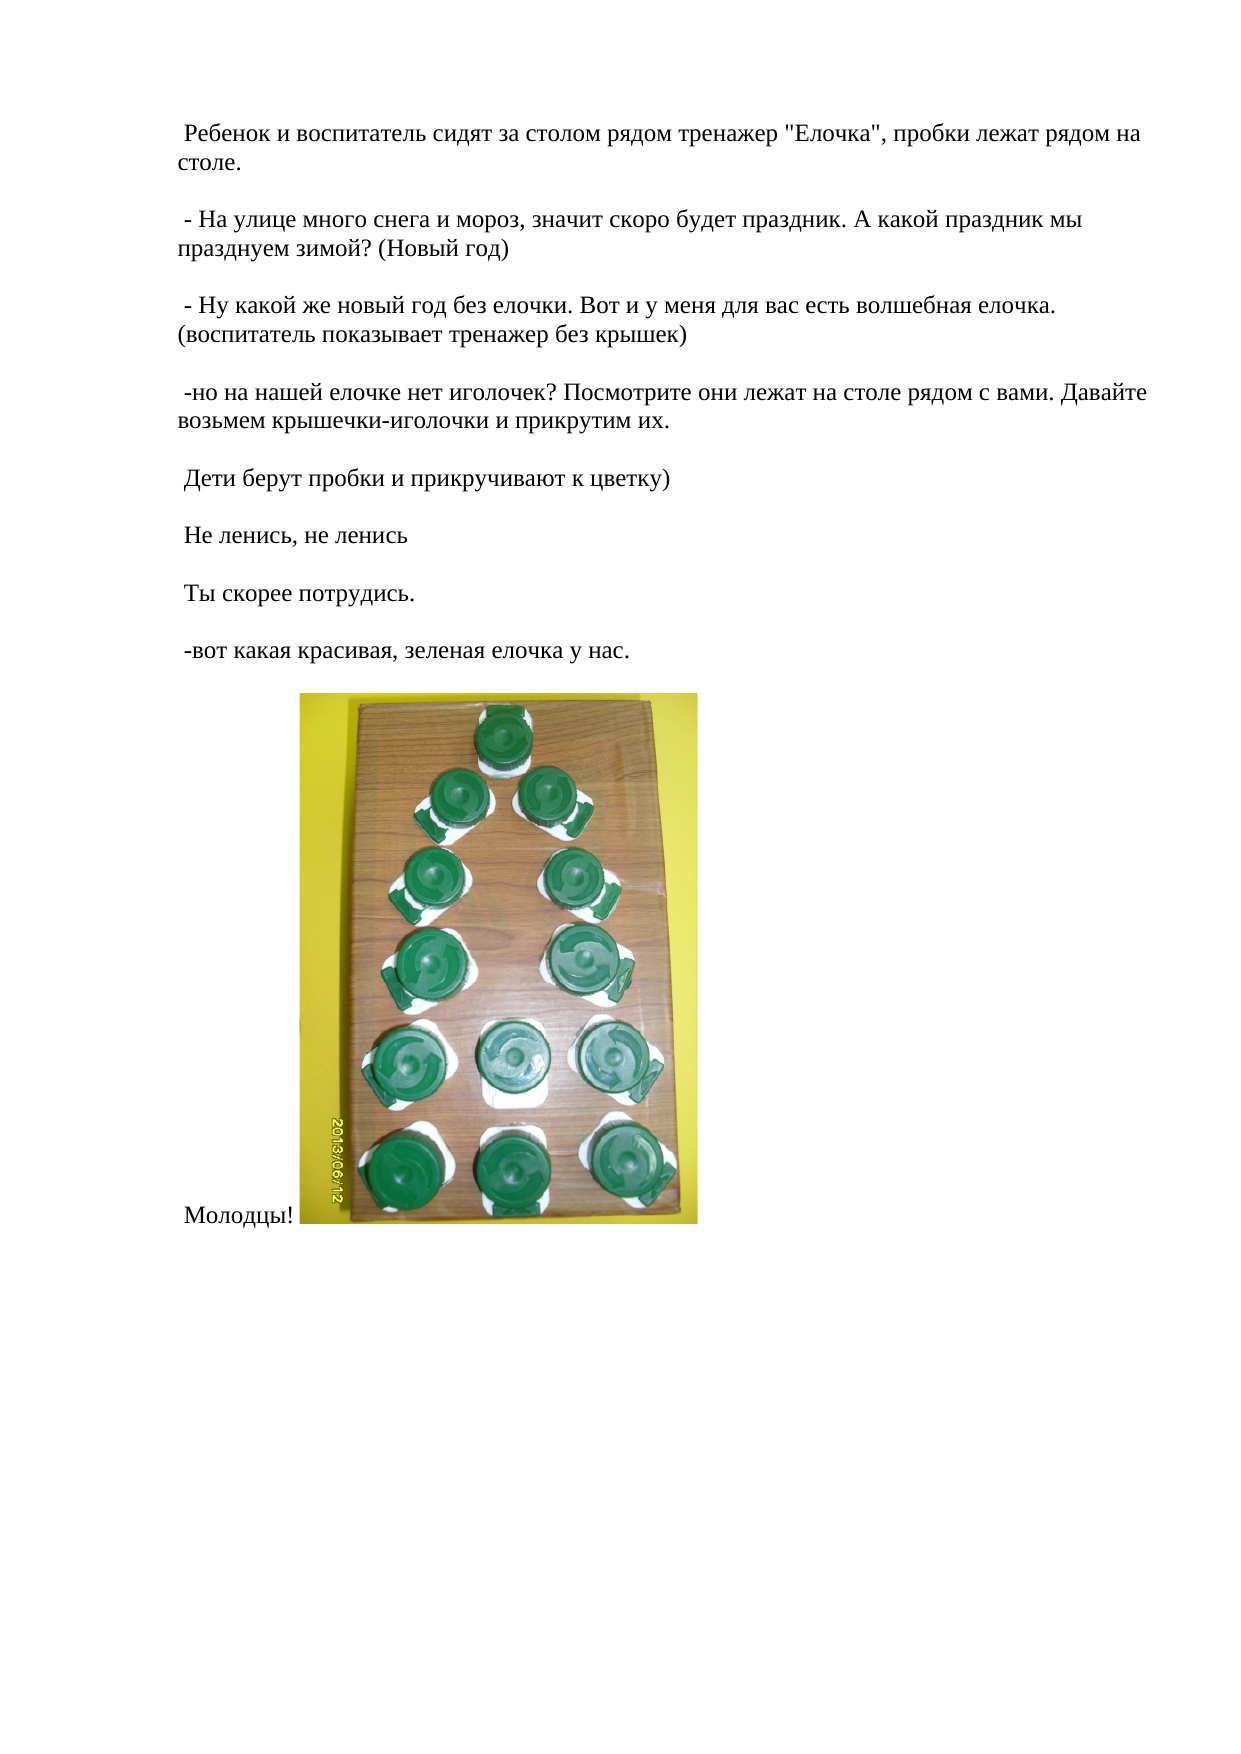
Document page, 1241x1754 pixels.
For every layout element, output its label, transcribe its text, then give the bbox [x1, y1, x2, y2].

text - Ну какой же новый год без елочки. Вот и у меня для вас есть волшебная елочка. (воспитатель показывает тренажер без крышек) [177, 291, 1152, 348]
text -но на нашей елочке нет иголочек? Посмотрите они лежат на столе рядом с вами. Давайте возьмем крышечки-иголочки и прикрутим их. [177, 377, 1152, 434]
text Не ленись, не ленись [177, 521, 1152, 549]
text Ребенок и воспитатель сидят за столом рядом тренажер "Елочка", пробки лежат рядом на столе. [177, 118, 1152, 176]
text -вот какая красивая, зеленая елочка у нас. [177, 636, 1152, 664]
text - На улице много снега и мороз, значит скоро будет праздник. А какой праздник мы празднуем зимой? (Новый год) [177, 204, 1152, 262]
text Дети берут пробки и прикручивают к цветку) [177, 463, 1152, 492]
text Ты скорее потрудись. [177, 578, 1152, 607]
picture [299, 693, 698, 1224]
